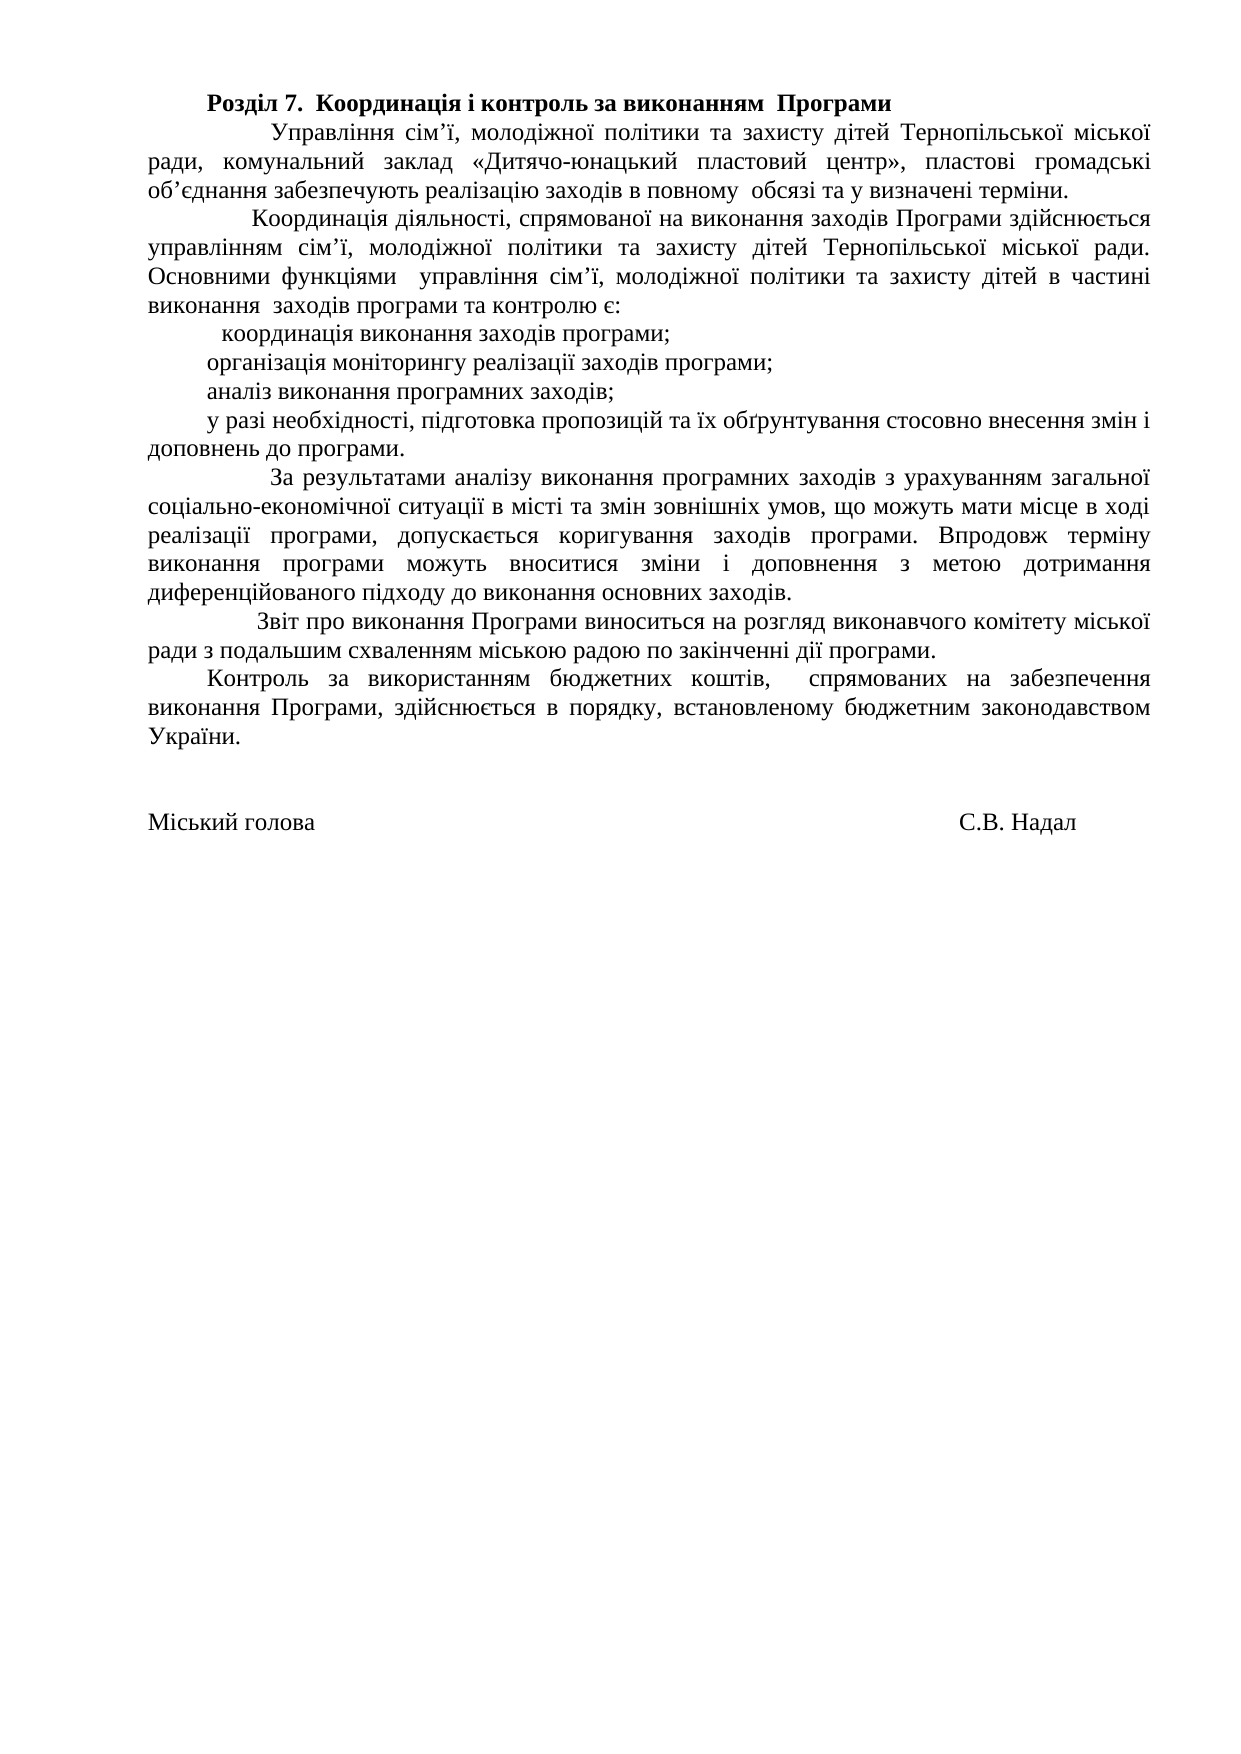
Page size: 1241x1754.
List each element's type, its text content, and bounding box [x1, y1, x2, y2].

text Управління сім’ї, молодіжної політики та захисту дітей Тернопільської міської ради, комунальний заклад «Дитячо-юнацький пластовий центр», пластові громадські об’єднання забезпечують реалізацію заходів в повному обсязі та у визначені терміни. [148, 117, 1152, 203]
text у разі необхідності, підготовка пропозицій та їх обґрунтування стосовно внесення змін і доповнень до програми. [148, 405, 1152, 462]
text Розділ 7. Координація і контроль за виконанням Програми [148, 88, 1152, 117]
text Звіт про виконання Програми виноситься на розгляд виконавчого комітету міської ради з подальшим схваленням міською радою по закінченні дії програми. [148, 606, 1152, 663]
text За результатами аналізу виконання програмних заходів з урахуванням загальної соціально-економічної ситуації в місті та змін зовнішніх умов, що можуть мати місце в ході реалізації програми, допускається коригування заходів програми. Впродовж терміну виконання програми можуть вноситися зміни і доповнення з метою дотримання диференційованого підходу до виконання основних заходів. [148, 462, 1152, 606]
text Міський голова С.В. Надал [148, 807, 1152, 836]
text Контроль за використанням бюджетних коштів, спрямованих на забезпечення виконання Програми, здійснюється в порядку, встановленому бюджетним законодавством України. [148, 663, 1152, 750]
text організація моніторингу реалізації заходів програми; [148, 347, 1152, 376]
text аналіз виконання програмних заходів; [148, 376, 1152, 405]
text координація виконання заходів програми; [148, 318, 1152, 347]
text Координація діяльності, спрямованої на виконання заходів Програми здійснюється управлінням сім’ї, молодіжної політики та захисту дітей Тернопільської міської ради. Основними функціями управління сім’ї, молодіжної політики та захисту дітей в частині виконання заходів програми та контролю є: [148, 203, 1152, 318]
